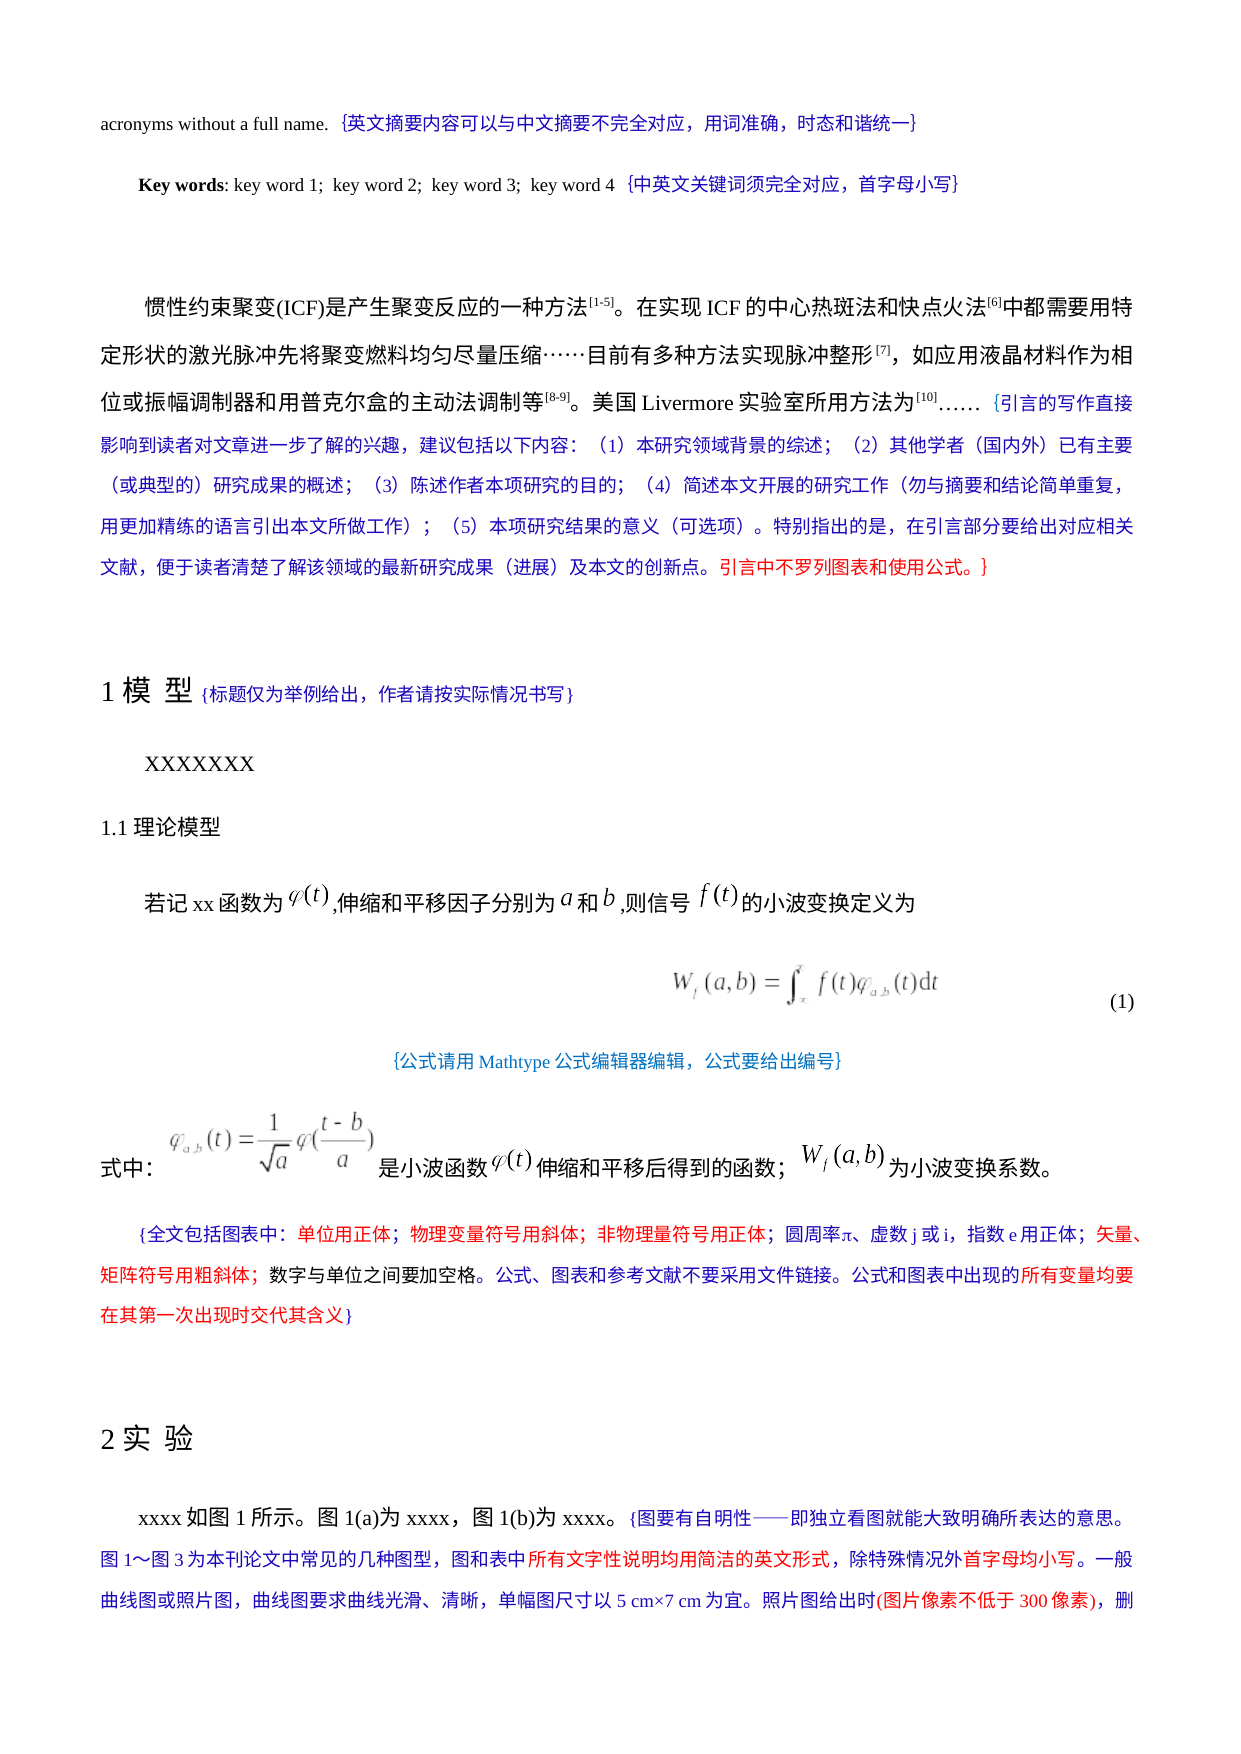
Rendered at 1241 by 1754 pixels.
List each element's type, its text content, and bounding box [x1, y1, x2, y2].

text 式中：是小波函数伸缩和平移后得到的函数；为小波变换系数。 [100, 1108, 1134, 1183]
text XXXXXXX [100, 751, 1134, 777]
text 1 模 型 {标题仅为举例给出，作者请按实际情况书写} [100, 667, 1134, 709]
text 1.1 理论模型 [100, 810, 1134, 842]
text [100, 108, 1134, 136]
text 惯性约束聚变(ICF)是产生聚变反应的一种方法[1-5]。在实现ICF的中心热斑法和快点火法[6]中都需要用特定形状的激光脉冲先将聚变燃料均匀尽量压缩……目前有多种方法实现脉冲整形[7]，如应用液晶材料作为相位或振幅调制器和用普克尔盒的主动法调制等[8-9]。美国Livermore实验室所用方法为[10]……｛引言的写作直接影响到读者对文章进一步了解的兴趣，建议包括以下内容：（1）本研究领域背景的综述；（2）其他学者（国内外）已有主要（或典型的）研究成果的概述；（3）陈述作者本项研究的目的；（4）简述本文开展的研究工作（勿与摘要和结论简单重复，用更加精练的语言引出本文所做工作）；（5）本项研究结果的意义（可选项）。特别指出的是，在引言部分要给出对应相关文献，便于读者清楚了解该领域的最新研究成果（进展）及本文的创新点。引言中不罗列图表和使用公式。｝ [100, 290, 1134, 580]
text ｛公式请用Mathtype公式编辑器编辑，公式要给出编号｝ [100, 1046, 1134, 1073]
text Key words: key word 1; key word 2; key word 3; key word 4｛中英文关键词须完全对应，首字母小写｝ [100, 170, 1134, 197]
text 若记xx函数为,伸缩和平移因子分别为和,则信号的小波变换定义为 [100, 878, 1134, 918]
text (1) [100, 955, 1134, 1013]
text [100, 1500, 1134, 1613]
text 2 实 验 [100, 1416, 1134, 1458]
text {全文包括图表中：单位用正体；物理变量符号用斜体；非物理量符号用正体；圆周率、虚数j或i，指数e用正体；矢量、矩阵符号用粗斜体；数字与单位之间要加空格。公式、图表和参考文献不要采用文件链接。公式和图表中出现的所有变量均要在其第一次出现时交代其含义} [100, 1219, 1134, 1328]
